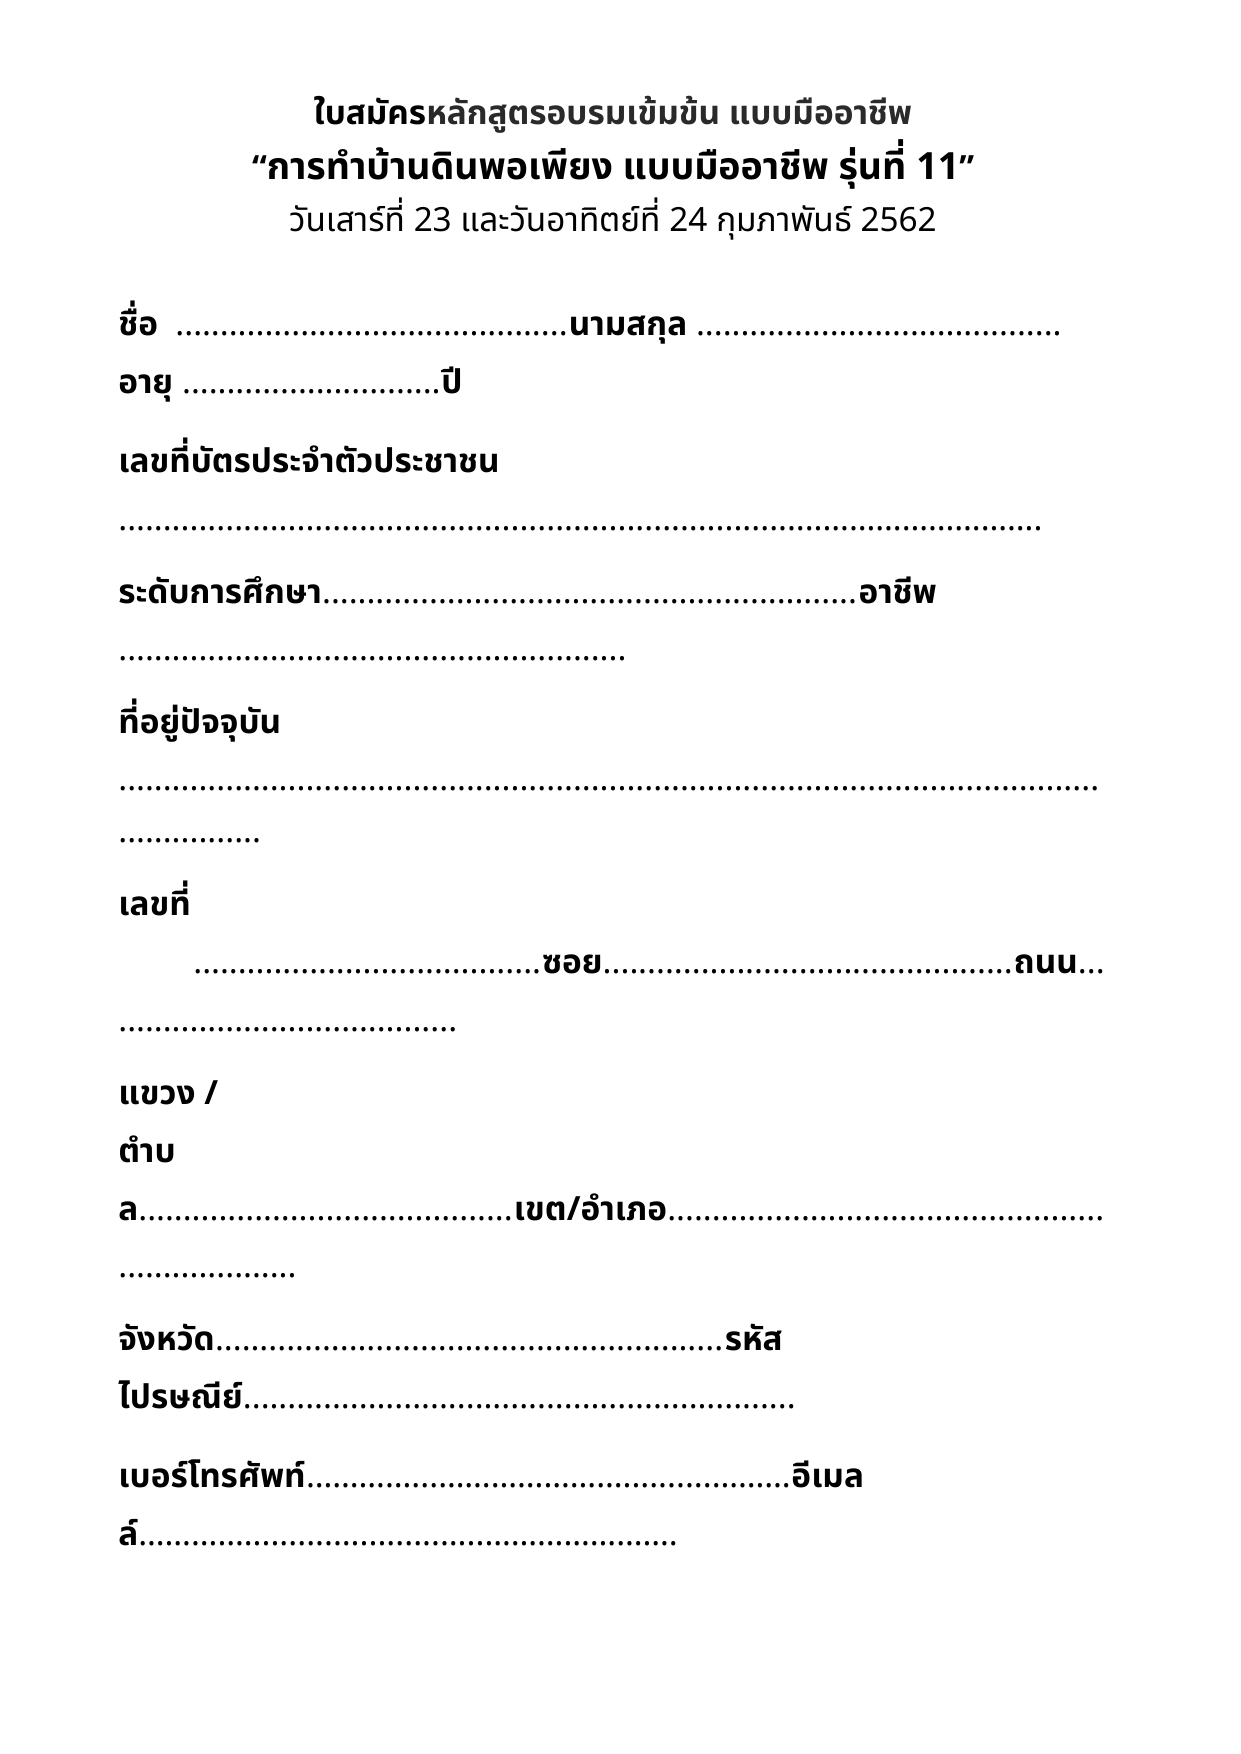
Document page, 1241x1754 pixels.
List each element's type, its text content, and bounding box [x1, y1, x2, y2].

text เลขที่ .......................................ซอย..............................................ถนน......................................... [118, 880, 1107, 1041]
text เลขที่บัตรประจำตัวประชาชน ...............................................................................……………………. [118, 437, 1107, 540]
text ใบสมัครหลักสูตรอบรมเข้มข้น แบบมืออาชีพ [118, 89, 1107, 139]
text “การทำบ้านดินพอเพียง แบบมืออาชีพ รุ่นที่ 11” [118, 139, 1107, 196]
text จังหวัด.........................................................รหัสไปรษณีย์.............................................................. [118, 1315, 1107, 1424]
text ระดับการศึกษา............................................................อาชีพ ......................................................... [118, 567, 1107, 670]
text ชื่อ ............................................นามสกุล ......................................... อายุ .............................ปี [118, 300, 1107, 409]
text เบอร์โทรศัพท์…………...…………………..........………อีเมลล์……….…..........................…………………. [118, 1452, 1107, 1561]
text วันเสาร์ที่ 23 และวันอาทิตย์ที่ 24 กุมภาพันธ์ 2562 [118, 196, 1107, 247]
text แขวง / ตำบล..........................................เขต/อำเภอ..................................................................... [118, 1068, 1107, 1287]
text ที่อยู่ปัจจุบัน .............................................................................................................................. [118, 698, 1107, 853]
